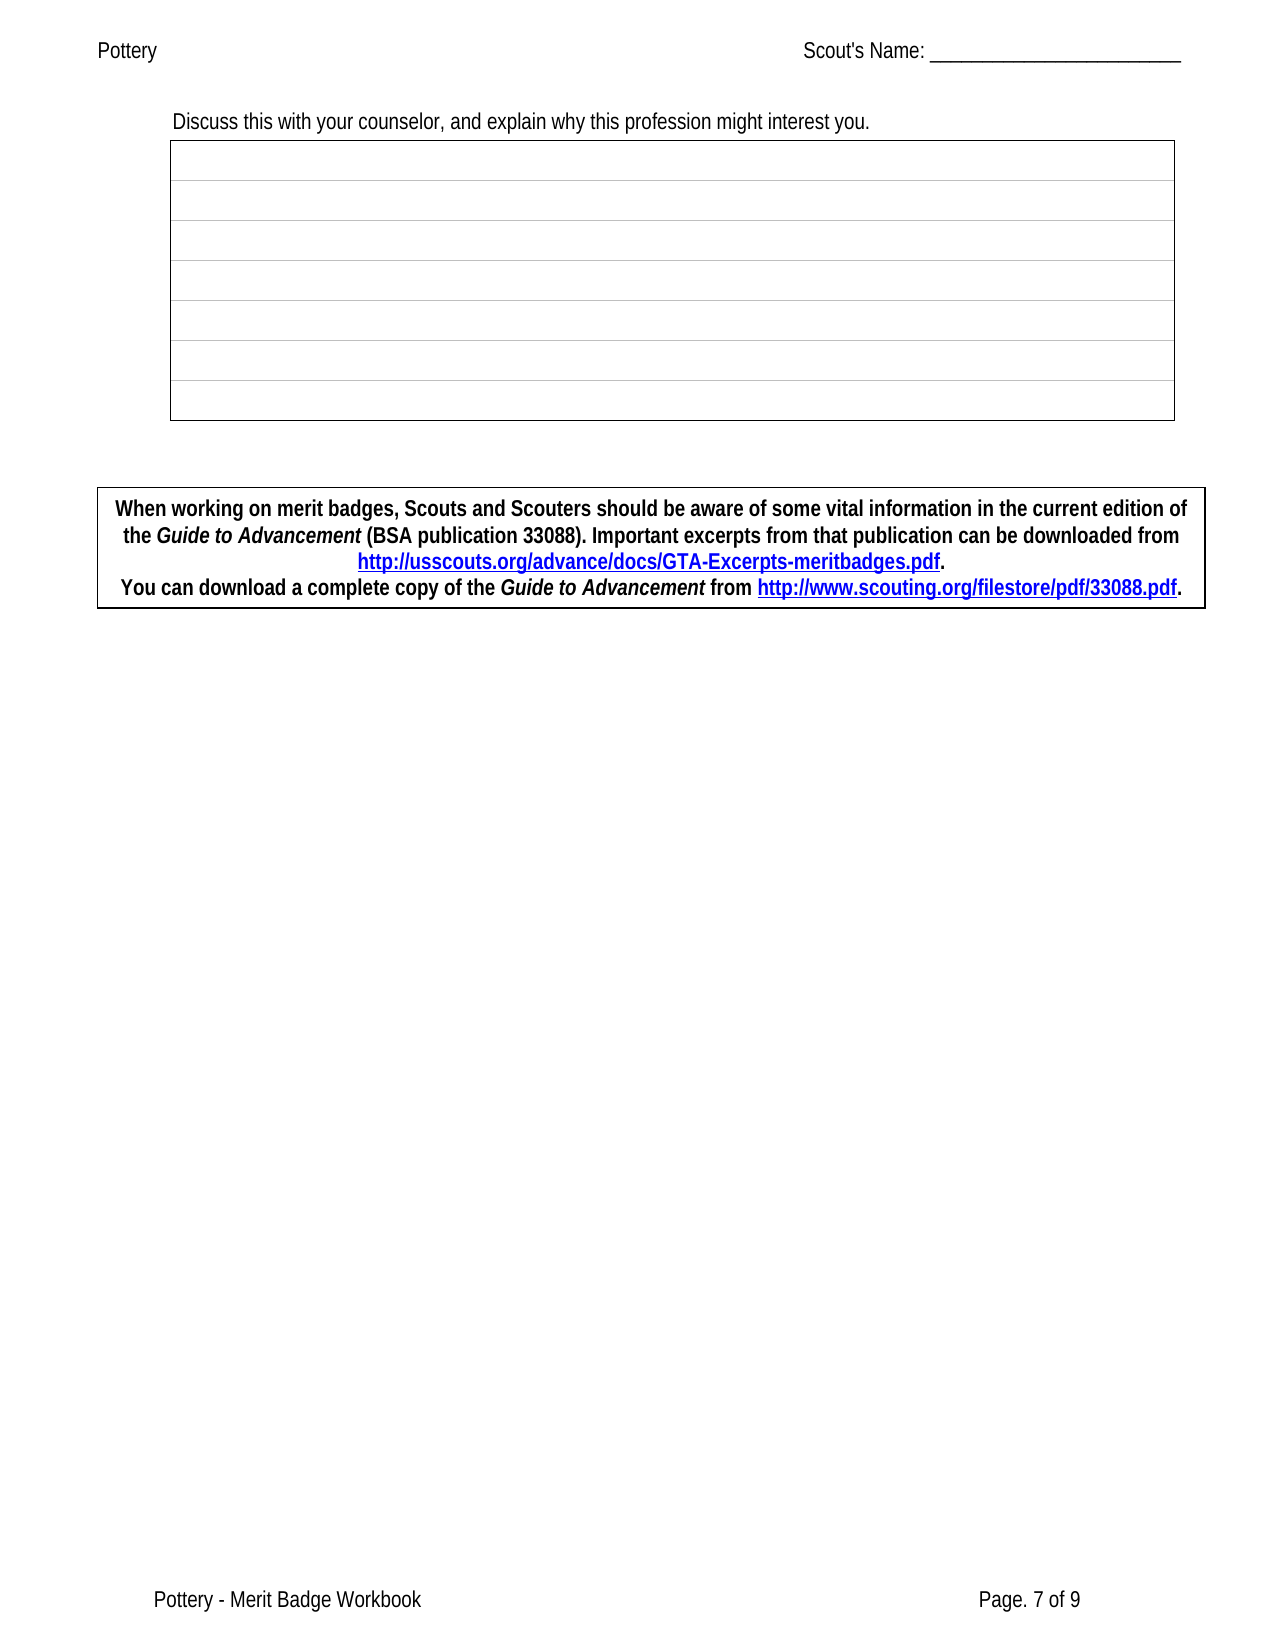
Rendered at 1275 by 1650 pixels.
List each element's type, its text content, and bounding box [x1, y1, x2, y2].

table_cell [171, 181, 1174, 220]
text Discuss this with your counselor, and explain why this profession might interest you. [172, 108, 1177, 134]
table_cell [171, 221, 1174, 260]
table_header [171, 141, 1174, 180]
table_cell [171, 381, 1174, 419]
table_cell [171, 261, 1174, 300]
table_cell [171, 301, 1174, 340]
table_cell [171, 341, 1174, 379]
